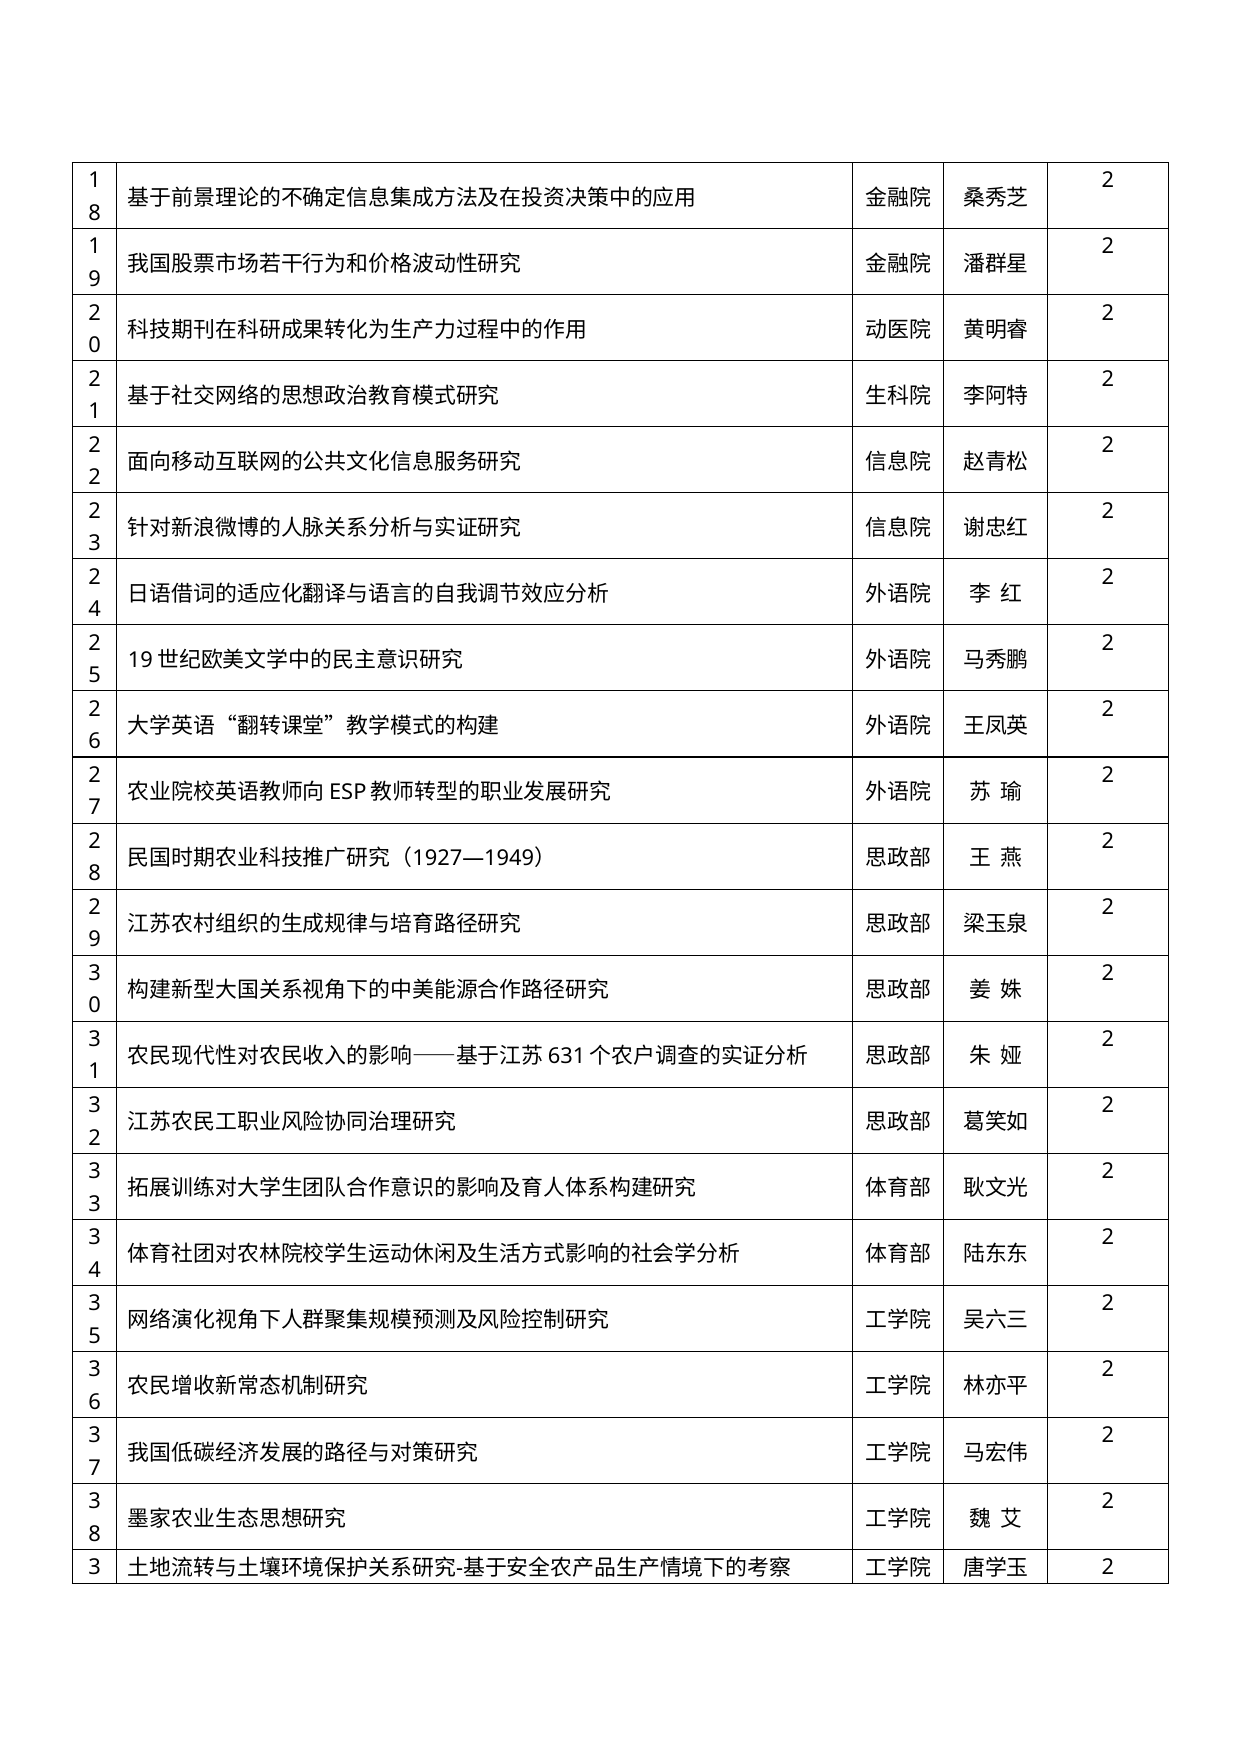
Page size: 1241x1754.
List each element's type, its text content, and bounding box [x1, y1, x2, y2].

table_cell 2 [1048, 493, 1168, 558]
table_cell 2 [1048, 691, 1168, 756]
table_cell 2 [1048, 956, 1168, 1021]
table_cell 23 [73, 493, 116, 558]
table_cell 魏 艾 [944, 1484, 1047, 1549]
table_cell 外语院 [853, 691, 943, 756]
table_cell 江苏农民工职业风险协同治理研究 [117, 1088, 852, 1153]
table_cell 19 [73, 229, 116, 294]
table_cell 2 [1048, 1418, 1168, 1483]
table_cell 2 [1048, 1550, 1168, 1582]
table_cell 农民增收新常态机制研究 [117, 1352, 852, 1417]
table_cell 2 [1048, 1484, 1168, 1549]
table_cell 22 [73, 427, 116, 492]
table_cell 37 [73, 1418, 116, 1483]
table_cell 梁玉泉 [944, 890, 1047, 954]
table_cell 思政部 [853, 1088, 943, 1153]
table_cell 针对新浪微博的人脉关系分析与实证研究 [117, 493, 852, 558]
table_cell 外语院 [853, 559, 943, 624]
table_cell 动医院 [853, 295, 943, 360]
table_cell 面向移动互联网的公共文化信息服务研究 [117, 427, 852, 492]
table_cell 2 [1048, 1088, 1168, 1153]
table_cell 2 [1048, 427, 1168, 492]
table_cell 18 [73, 163, 116, 228]
table_cell 工学院 [853, 1550, 943, 1582]
table_cell 体育社团对农林院校学生运动休闲及生活方式影响的社会学分析 [117, 1220, 852, 1285]
table_cell 苏 瑜 [944, 758, 1047, 822]
table_cell 黄明睿 [944, 295, 1047, 360]
table_cell 24 [73, 559, 116, 624]
table_cell 2 [1048, 1286, 1168, 1351]
table_cell 思政部 [853, 890, 943, 954]
table_cell 李 红 [944, 559, 1047, 624]
table_cell 网络演化视角下人群聚集规模预测及风险控制研究 [117, 1286, 852, 1351]
table_cell 工学院 [853, 1484, 943, 1549]
table_cell 农业院校英语教师向ESP教师转型的职业发展研究 [117, 758, 852, 822]
table_cell 赵青松 [944, 427, 1047, 492]
table_cell 生科院 [853, 361, 943, 426]
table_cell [117, 1550, 852, 1582]
table_cell 2 [1048, 361, 1168, 426]
table_cell 朱 娅 [944, 1022, 1047, 1087]
table_cell 2 [1048, 625, 1168, 690]
table_cell 外语院 [853, 758, 943, 822]
table_cell 2 [1048, 295, 1168, 360]
table_cell 33 [73, 1154, 116, 1219]
table_cell 民国时期农业科技推广研究（1927—1949） [117, 824, 852, 888]
table_cell 31 [73, 1022, 116, 1087]
table_cell 体育部 [853, 1220, 943, 1285]
table_cell 唐学玉 [944, 1550, 1047, 1582]
table_cell 耿文光 [944, 1154, 1047, 1219]
table_cell 马宏伟 [944, 1418, 1047, 1483]
table_cell 2 [1048, 163, 1168, 228]
table_cell 2 [1048, 1220, 1168, 1285]
table_cell 日语借词的适应化翻译与语言的自我调节效应分析 [117, 559, 852, 624]
table_cell 34 [73, 1220, 116, 1285]
table_cell 35 [73, 1286, 116, 1351]
table_cell 金融院 [853, 163, 943, 228]
table_cell 江苏农村组织的生成规律与培育路径研究 [117, 890, 852, 954]
table_cell 姜 姝 [944, 956, 1047, 1021]
table_cell 吴六三 [944, 1286, 1047, 1351]
table_cell 农民现代性对农民收入的影响——基于江苏631个农户调查的实证分析 [117, 1022, 852, 1087]
table_cell 19世纪欧美文学中的民主意识研究 [117, 625, 852, 690]
table_cell 32 [73, 1088, 116, 1153]
table_cell 大学英语“翻转课堂”教学模式的构建 [117, 691, 852, 756]
table_cell 思政部 [853, 824, 943, 888]
table_cell 2 [1048, 758, 1168, 822]
table_cell 27 [73, 758, 116, 822]
table_cell 金融院 [853, 229, 943, 294]
table_cell 拓展训练对大学生团队合作意识的影响及育人体系构建研究 [117, 1154, 852, 1219]
table_cell 2 [1048, 229, 1168, 294]
table_cell 基于社交网络的思想政治教育模式研究 [117, 361, 852, 426]
table_cell 36 [73, 1352, 116, 1417]
table_cell 2 [1048, 1154, 1168, 1219]
table_cell 思政部 [853, 1022, 943, 1087]
table_cell 林亦平 [944, 1352, 1047, 1417]
table_cell 工学院 [853, 1418, 943, 1483]
table_cell 基于前景理论的不确定信息集成方法及在投资决策中的应用 [117, 163, 852, 228]
table_cell 39 [73, 1550, 116, 1582]
table_cell 王凤英 [944, 691, 1047, 756]
table_cell 信息院 [853, 493, 943, 558]
table_cell 工学院 [853, 1352, 943, 1417]
table_cell 2 [1048, 559, 1168, 624]
table_cell 工学院 [853, 1286, 943, 1351]
table_cell 潘群星 [944, 229, 1047, 294]
table_cell 我国股票市场若干行为和价格波动性研究 [117, 229, 852, 294]
table_cell 2 [1048, 824, 1168, 888]
table_cell 陆东东 [944, 1220, 1047, 1285]
table_cell 葛笑如 [944, 1088, 1047, 1153]
table_cell 25 [73, 625, 116, 690]
table_cell 墨家农业生态思想研究 [117, 1484, 852, 1549]
table_cell 科技期刊在科研成果转化为生产力过程中的作用 [117, 295, 852, 360]
table_cell 桑秀芝 [944, 163, 1047, 228]
table_cell 29 [73, 890, 116, 954]
table_cell 谢忠红 [944, 493, 1047, 558]
table_cell 我国低碳经济发展的路径与对策研究 [117, 1418, 852, 1483]
table_cell 28 [73, 824, 116, 888]
table_cell 体育部 [853, 1154, 943, 1219]
table_cell 2 [1048, 1352, 1168, 1417]
table_cell 外语院 [853, 625, 943, 690]
table_cell 38 [73, 1484, 116, 1549]
table_cell 李阿特 [944, 361, 1047, 426]
table_cell 26 [73, 691, 116, 756]
table_cell 2 [1048, 890, 1168, 954]
table_cell 思政部 [853, 956, 943, 1021]
table_cell 信息院 [853, 427, 943, 492]
table_cell 马秀鹏 [944, 625, 1047, 690]
table_cell 构建新型大国关系视角下的中美能源合作路径研究 [117, 956, 852, 1021]
table_cell 2 [1048, 1022, 1168, 1087]
table_cell 21 [73, 361, 116, 426]
table_cell 30 [73, 956, 116, 1021]
table_cell 王 燕 [944, 824, 1047, 888]
table_cell 20 [73, 295, 116, 360]
